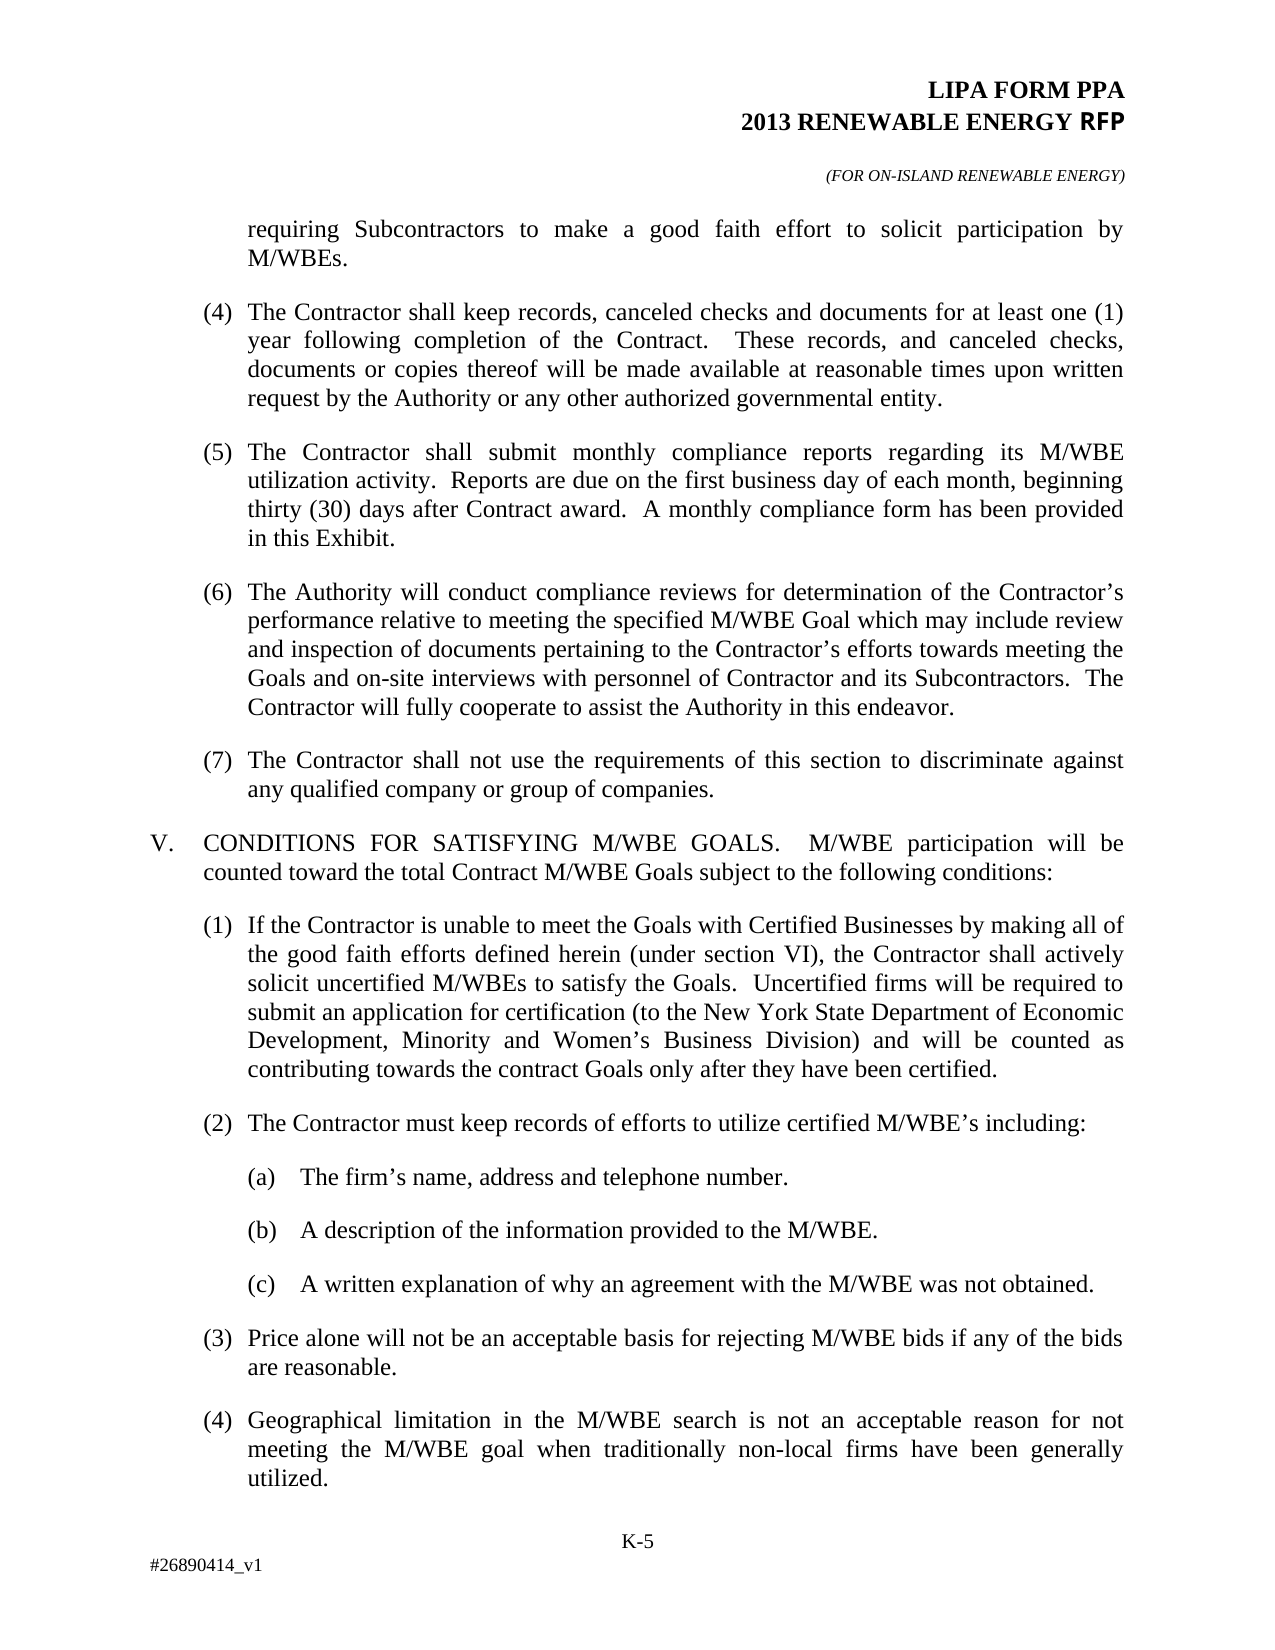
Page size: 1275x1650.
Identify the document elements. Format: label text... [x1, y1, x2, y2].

text (6) The Authority will conduct compliance reviews for determination of the Contractor’s performance relative to meeting the specified M/WBE Goal which may include review and inspection of documents pertaining to the Contractor’s efforts towards meeting the Goals and on-site interviews with personnel of Contractor and its Subcontractors. The Contractor will fully cooperate to assist the Authority in this endeavor. [203, 577, 1125, 720]
text (4) Geographical limitation in the M/WBE search is not an acceptable reason for not meeting the M/WBE goal when traditionally non-local firms have been generally utilized. [203, 1405, 1125, 1492]
text (b) A description of the information provided to the M/WBE. [247, 1215, 1125, 1244]
text (5) The Contractor shall submit monthly compliance reports regarding its M/WBE utilization activity. Reports are due on the first business day of each month, beginning thirty (30) days after Contract award. A monthly compliance form has been provided in this Exhibit. [203, 437, 1125, 552]
text (7) The Contractor shall not use the requirements of this section to discriminate against any qualified company or group of companies. [203, 745, 1125, 803]
text (4) The Contractor shall keep records, canceled checks and documents for at least one (1) year following completion of the Contract. These records, and canceled checks, documents or copies thereof will be made available at reasonable times upon written request by the Authority or any other authorized governmental entity. [203, 297, 1125, 412]
text V. CONDITIONS FOR SATISFYING M/WBE GOALS. M/WBE participation will be counted toward the total Contract M/WBE Goals subject to the following conditions: [150, 828, 1125, 885]
text (3) Price alone will not be an acceptable basis for rejecting M/WBE bids if any of the bids are reasonable. [203, 1323, 1125, 1380]
text (1) If the Contractor is unable to meet the Goals with Certified Businesses by making all of the good faith efforts defined herein (under section VI), the Contractor shall actively solicit uncertified M/WBEs to satisfy the Goals. Uncertified firms will be required to submit an application for certification (to the New York State Department of Economic Development, Minority and Women’s Business Division) and will be counted as contributing towards the contract Goals only after they have been certified. [203, 910, 1125, 1083]
text (c) A written explanation of why an agreement with the M/WBE was not obtained. [247, 1269, 1125, 1298]
text (a) The firm’s name, address and telephone number. [247, 1162, 1125, 1190]
text (2) The Contractor must keep records of efforts to utilize certified M/WBE’s including: [203, 1108, 1125, 1137]
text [203, 214, 1125, 272]
